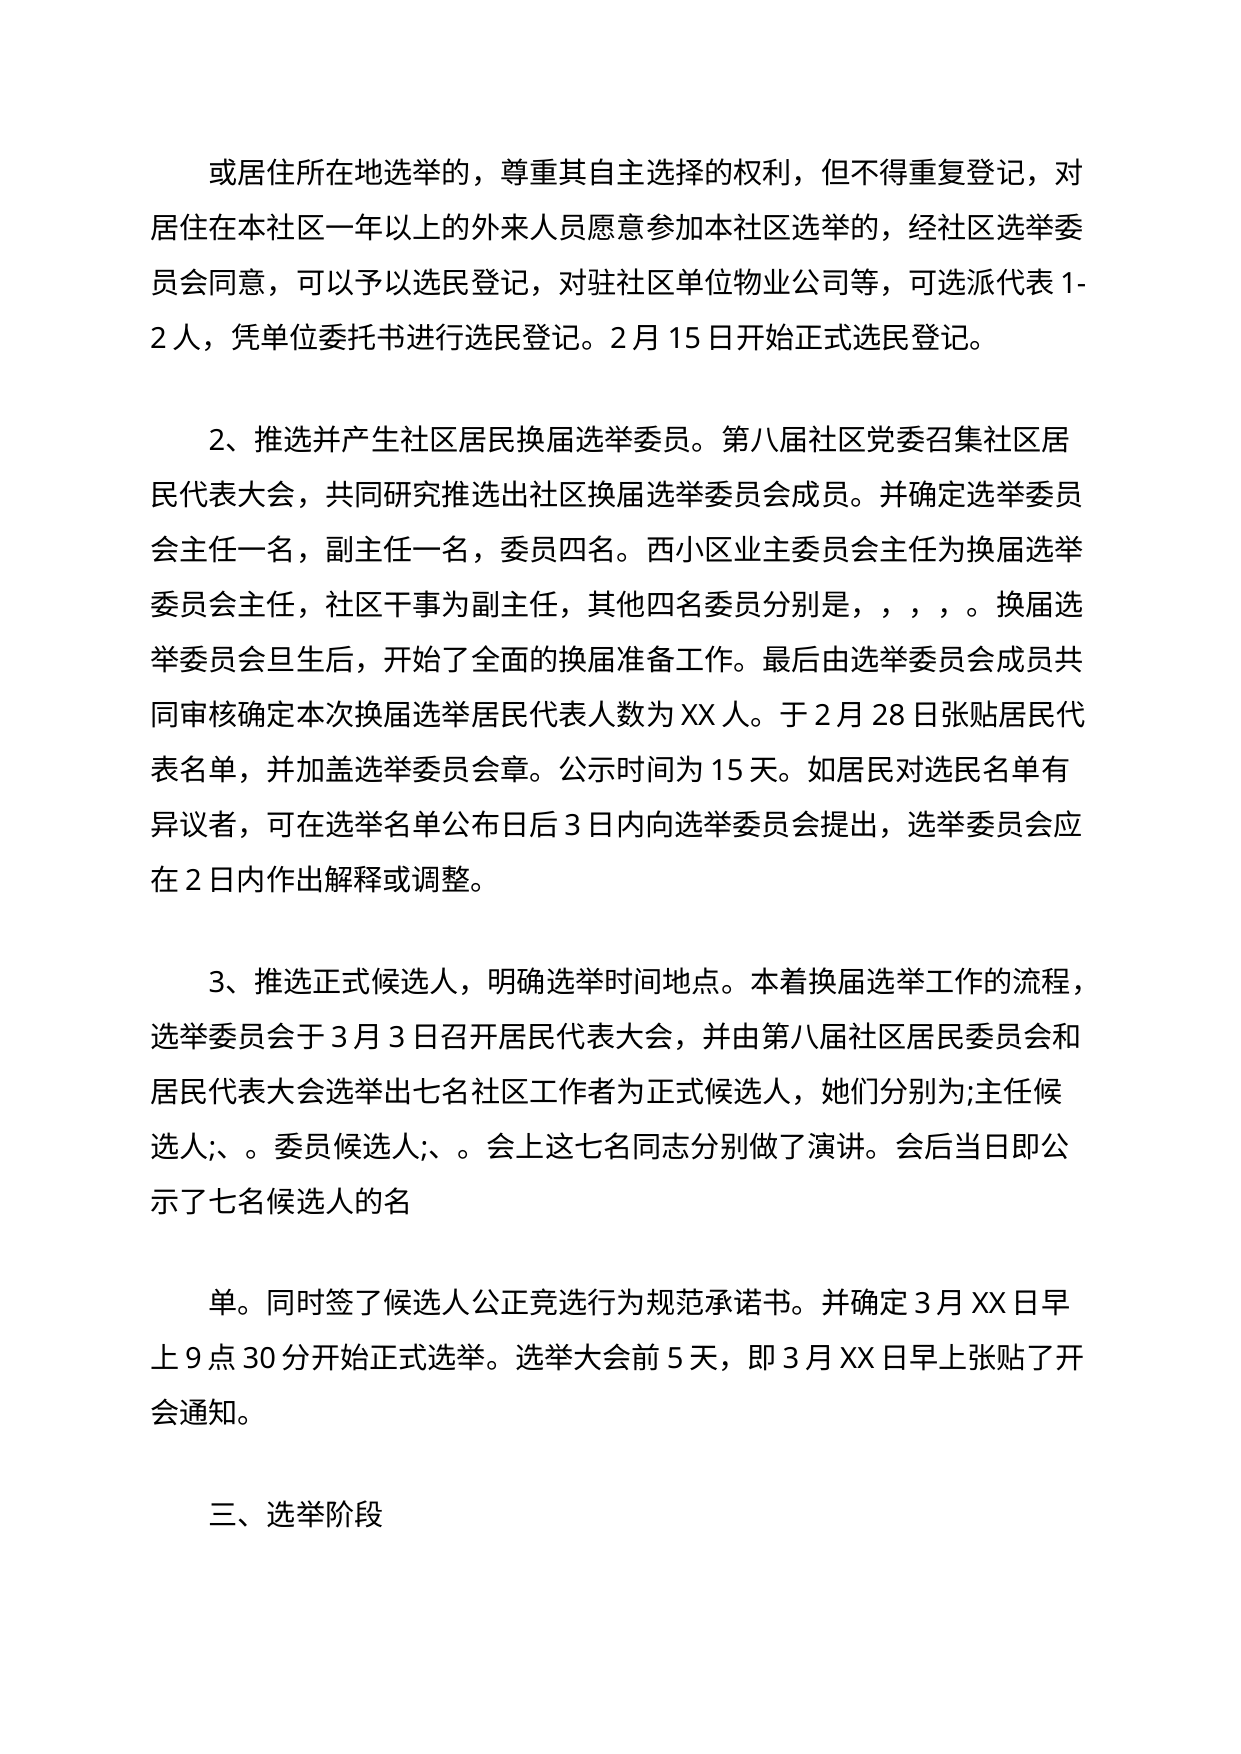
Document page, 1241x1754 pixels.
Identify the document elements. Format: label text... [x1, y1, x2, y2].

text 或居住所在地选举的，尊重其自主选择的权利，但不得重复登记，对居住在本社区一年以上的外来人员愿意参加本社区选举的，经社区选举委员会同意，可以予以选民登记，对驻社区单位物业公司等，可选派代表1-2人，凭单位委托书进行选民登记。2月15日开始正式选民登记。 [150, 150, 1090, 357]
text 3、推选正式候选人，明确选举时间地点。本着换届选举工作的流程，选举委员会于3月3日召开居民代表大会，并由第八届社区居民委员会和居民代表大会选举出七名社区工作者为正式候选人，她们分别为;主任候选人;、。委员候选人;、。会上这七名同志分别做了演讲。会后当日即公示了七名候选人的名 [150, 958, 1090, 1221]
text 单。同时签了候选人公正竞选行为规范承诺书。并确定3月XX日早上9点30分开始正式选举。选举大会前5天，即3月XX日早上张贴了开会通知。 [150, 1280, 1090, 1432]
text 三、选举阶段 [150, 1492, 1090, 1534]
text 2、推选并产生社区居民换届选举委员。第八届社区党委召集社区居民代表大会，共同研究推选出社区换届选举委员会成员。并确定选举委员会主任一名，副主任一名，委员四名。西小区业主委员会主任为换届选举委员会主任，社区干事为副主任，其他四名委员分别是，，，，。换届选举委员会旦生后，开始了全面的换届准备工作。最后由选举委员会成员共同审核确定本次换届选举居民代表人数为XX人。于2月28日张贴居民代表名单，并加盖选举委员会章。公示时间为15天。如居民对选民名单有异议者，可在选举名单公布日后3日内向选举委员会提出，选举委员会应在2日内作出解释或调整。 [150, 417, 1090, 899]
